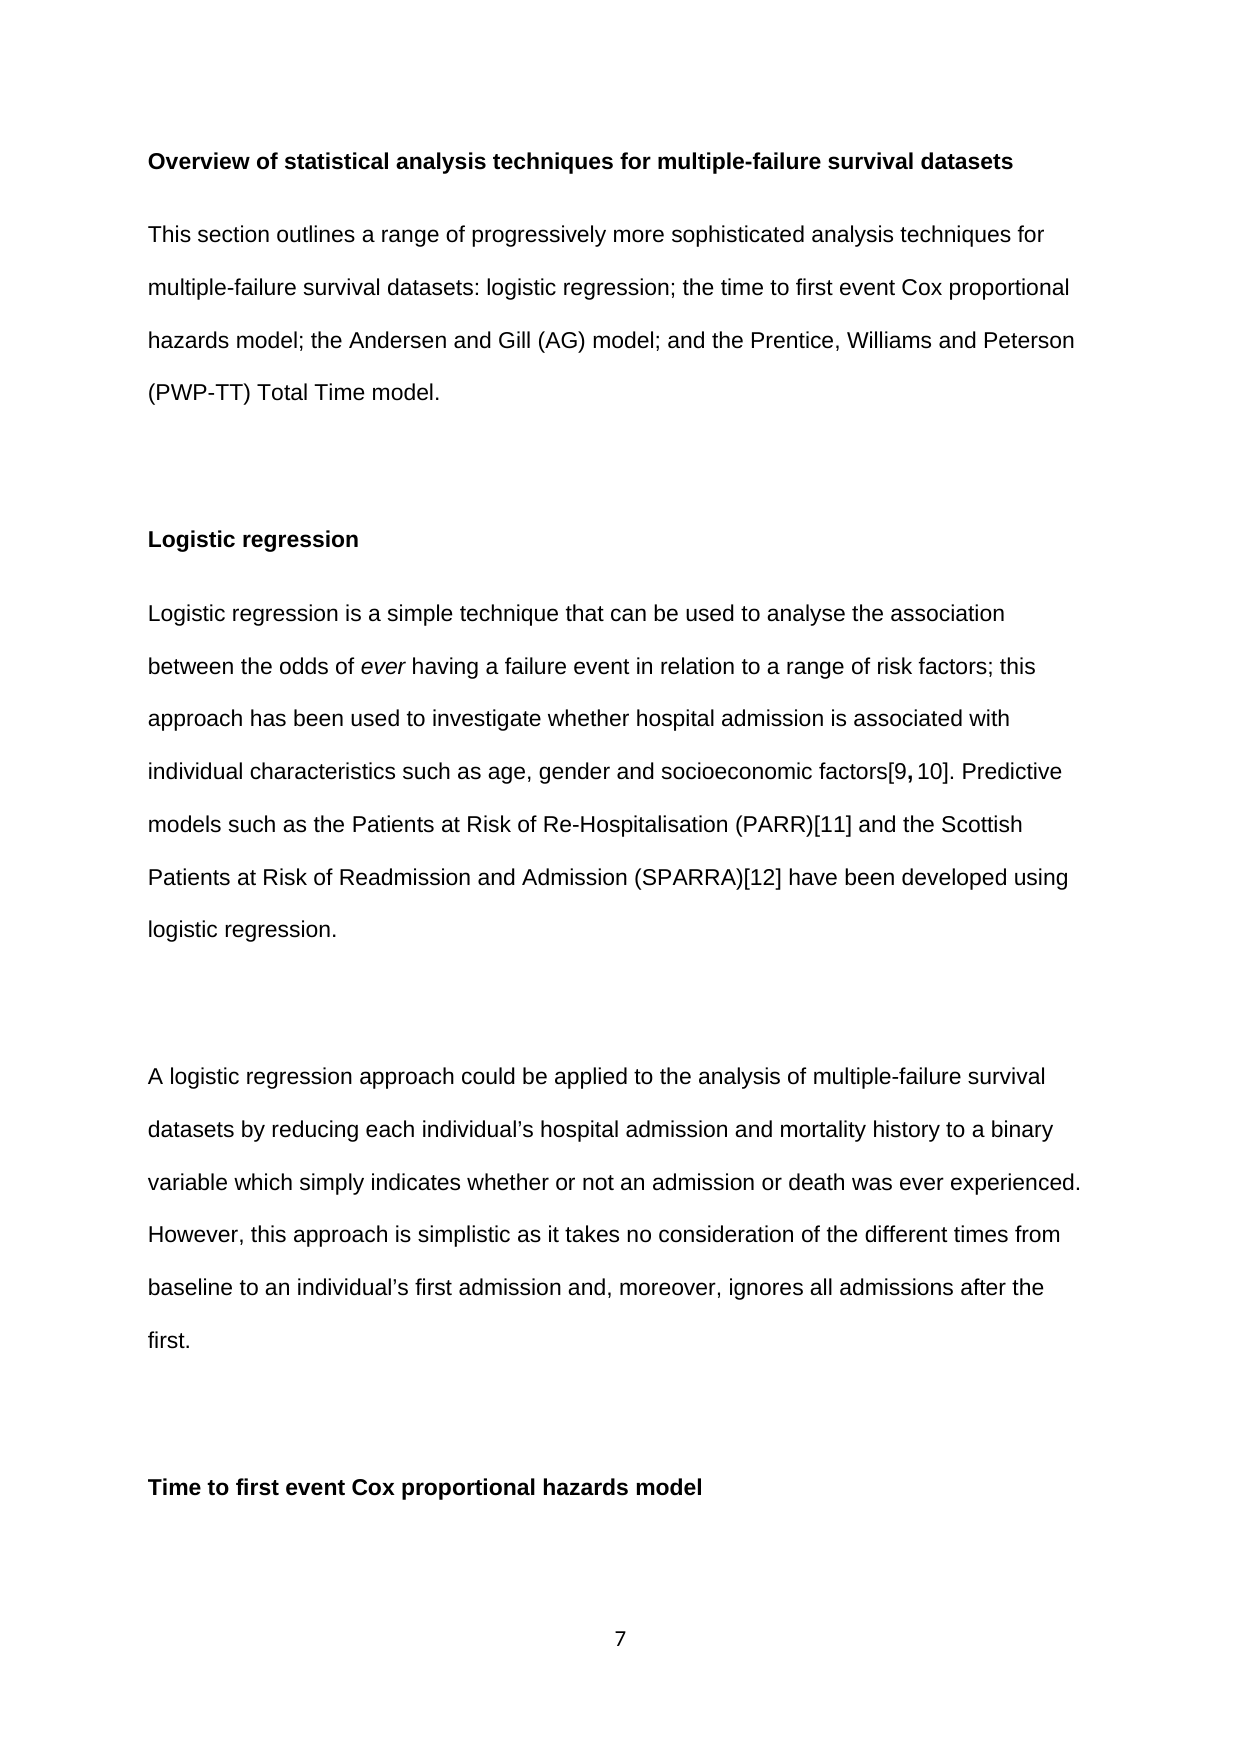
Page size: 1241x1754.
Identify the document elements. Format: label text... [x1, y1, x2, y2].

text Overview of statistical analysis techniques for multiple-failure survival datasets [148, 148, 1092, 174]
text A logistic regression approach could be applied to the analysis of multiple-failure survival datasets by reducing each individual’s hospital admission and mortality history to a binary variable which simply indicates whether or not an admission or death was ever experienced. However, this approach is simplistic as it takes no consideration of the different times from baseline to an individual’s first admission and, moreover, ignores all admissions after the first. [148, 1063, 1092, 1353]
text Time to first event Cox proportional hazards model [148, 1474, 1092, 1500]
text This section outlines a range of progressively more sophisticated analysis techniques for multiple-failure survival datasets: logistic regression; the time to first event Cox proportional hazards model; the Andersen and Gill (AG) model; and the Prentice, Williams and Peterson (PWP-TT) Total Time model. [148, 221, 1092, 406]
text Logistic regression [148, 526, 1092, 553]
text Logistic regression is a simple technique that can be used to analyse the association between the odds of ever having a failure event in relation to a range of risk factors; this approach has been used to investigate whether hospital admission is associated with individual characteristics such as age, gender and socioeconomic factors[9, 10]. Predictive models such as the Patients at Risk of Re-Hospitalisation (PARR)[11] and the Scottish Patients at Risk of Readmission and Admission (SPARRA)[12] have been developed using logistic regression. [148, 600, 1092, 943]
